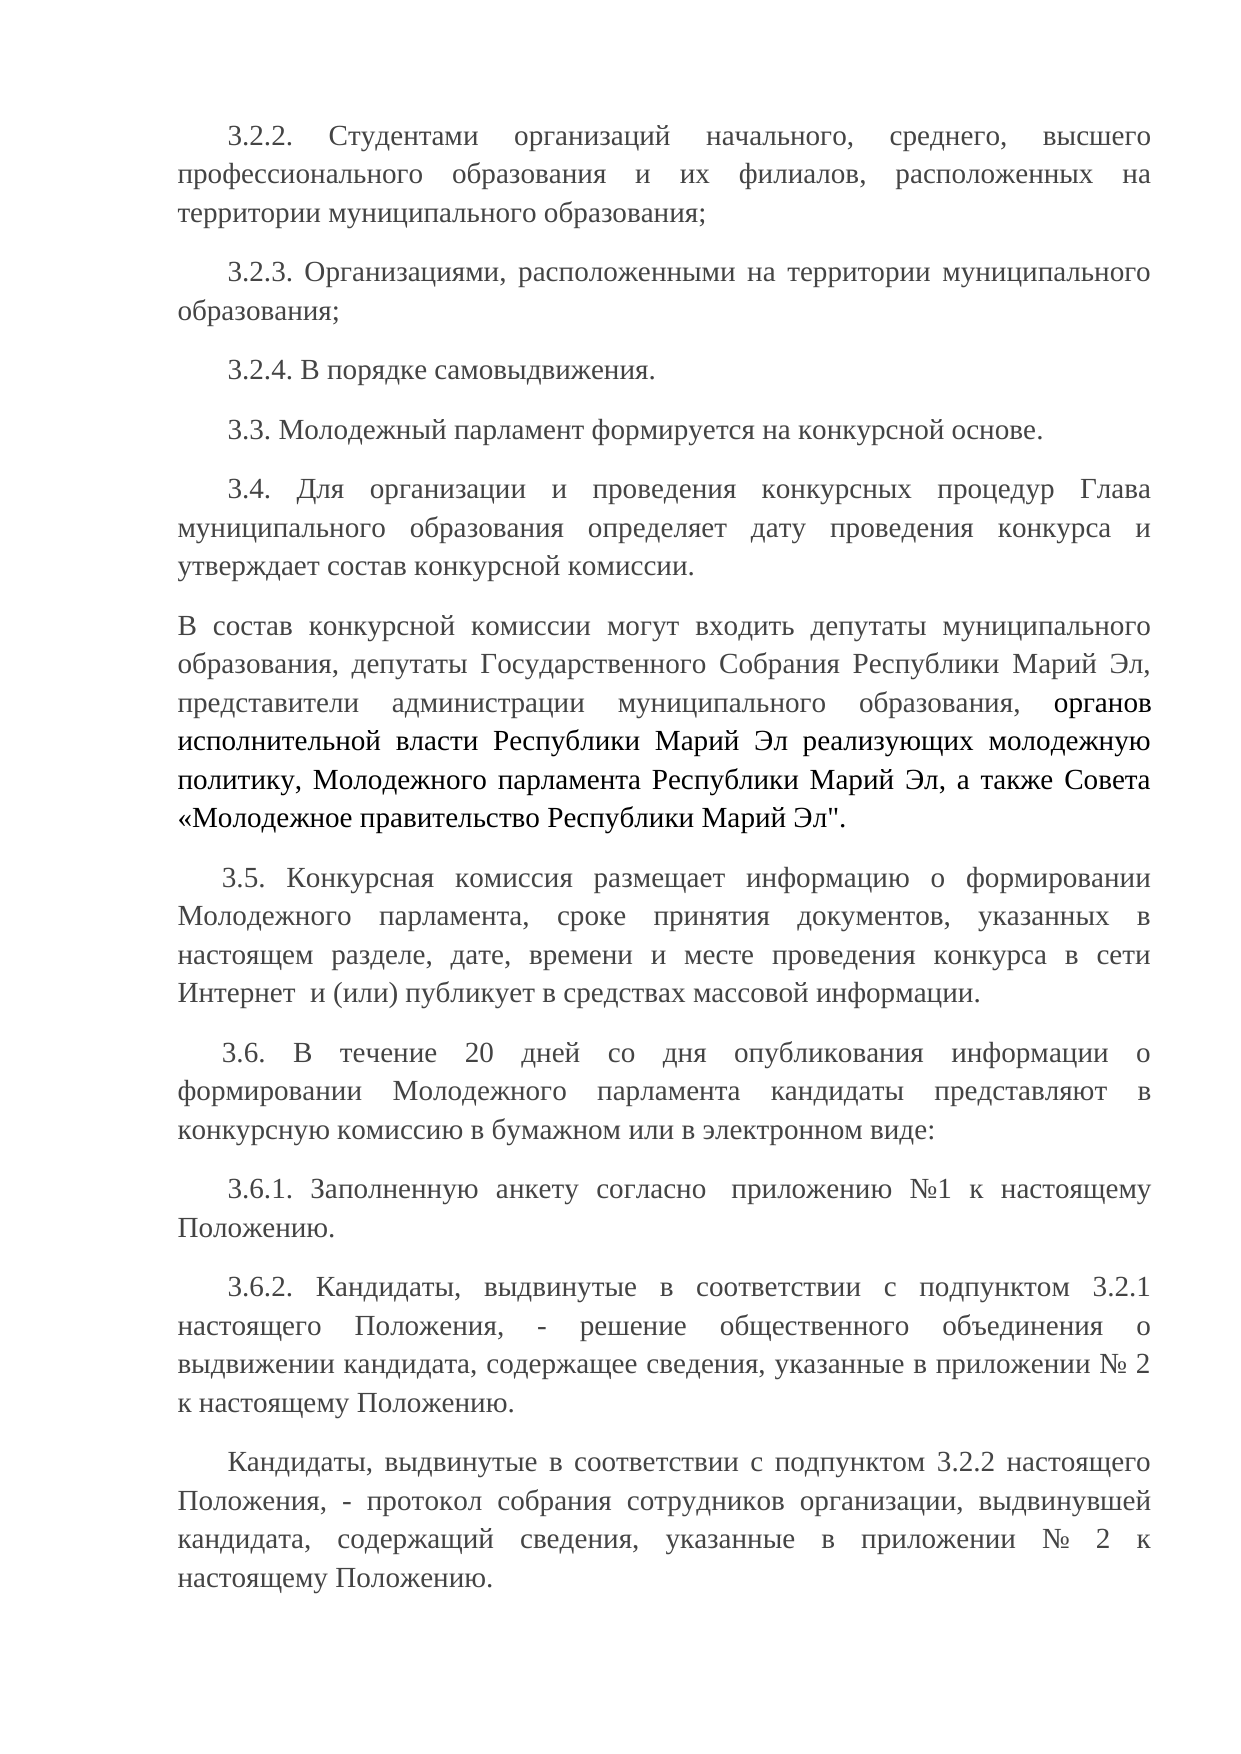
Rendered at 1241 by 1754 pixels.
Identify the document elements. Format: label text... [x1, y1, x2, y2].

text 3.2.3. Организациями, расположенными на территории муниципального образования; [177, 254, 1152, 327]
text 3.6.2. Кандидаты, выдвинутые в соответствии с подпунктом 3.2.1 настоящего Положения, - решение общественного объединения о выдвижении кандидата, содержащее сведения, указанные в приложении № 2 к настоящему Положению. [177, 1269, 1152, 1418]
text 3.2.2. Студентами организаций начального, среднего, высшего профессионального образования и их филиалов, расположенных на территории муниципального образования; [177, 118, 1152, 229]
text 3.2.4. В порядке самовыдвижения. [177, 352, 1152, 386]
text 3.6.1. Заполненную анкету согласно приложению №1 к настоящему Положению. [177, 1171, 1152, 1243]
text Кандидаты, выдвинутые в соответствии с подпунктом 3.2.2 настоящего Положения, - протокол собрания сотрудников организации, выдвинувшей кандидата, содержащий сведения, указанные в приложении № 2 к настоящему Положению. [177, 1444, 1152, 1593]
text 3.4. Для организации и проведения конкурсных процедур Глава муниципального образования определяет дату проведения конкурса и утверждает состав конкурсной комиссии. [177, 471, 1152, 582]
text В состав конкурсной комиссии могут входить депутаты муниципального образования, депутаты Государственного Собрания Республики Марий Эл, представители администрации муниципального образования, органов исполнительной власти Республики Марий Эл реализующих молодежную политику, Молодежного парламента Республики Марий Эл, а также Совета «Молодежное правительство Республики Марий Эл". [177, 608, 1152, 834]
text 3.3. Молодежный парламент формируется на конкурсной основе. [177, 412, 1152, 445]
text 3.6. В течение 20 дней со дня опубликования информации о формировании Молодежного парламента кандидаты представляют в конкурсную комиссию в бумажном или в электронном виде: [177, 1035, 1152, 1145]
text 3.5. Конкурсная комиссия размещает информацию о формировании Молодежного парламента, сроке принятия документов, указанных в настоящем разделе, дате, времени и месте проведения конкурса в сети Интернет и (или) публикует в средствах массовой информации. [177, 860, 1152, 1009]
